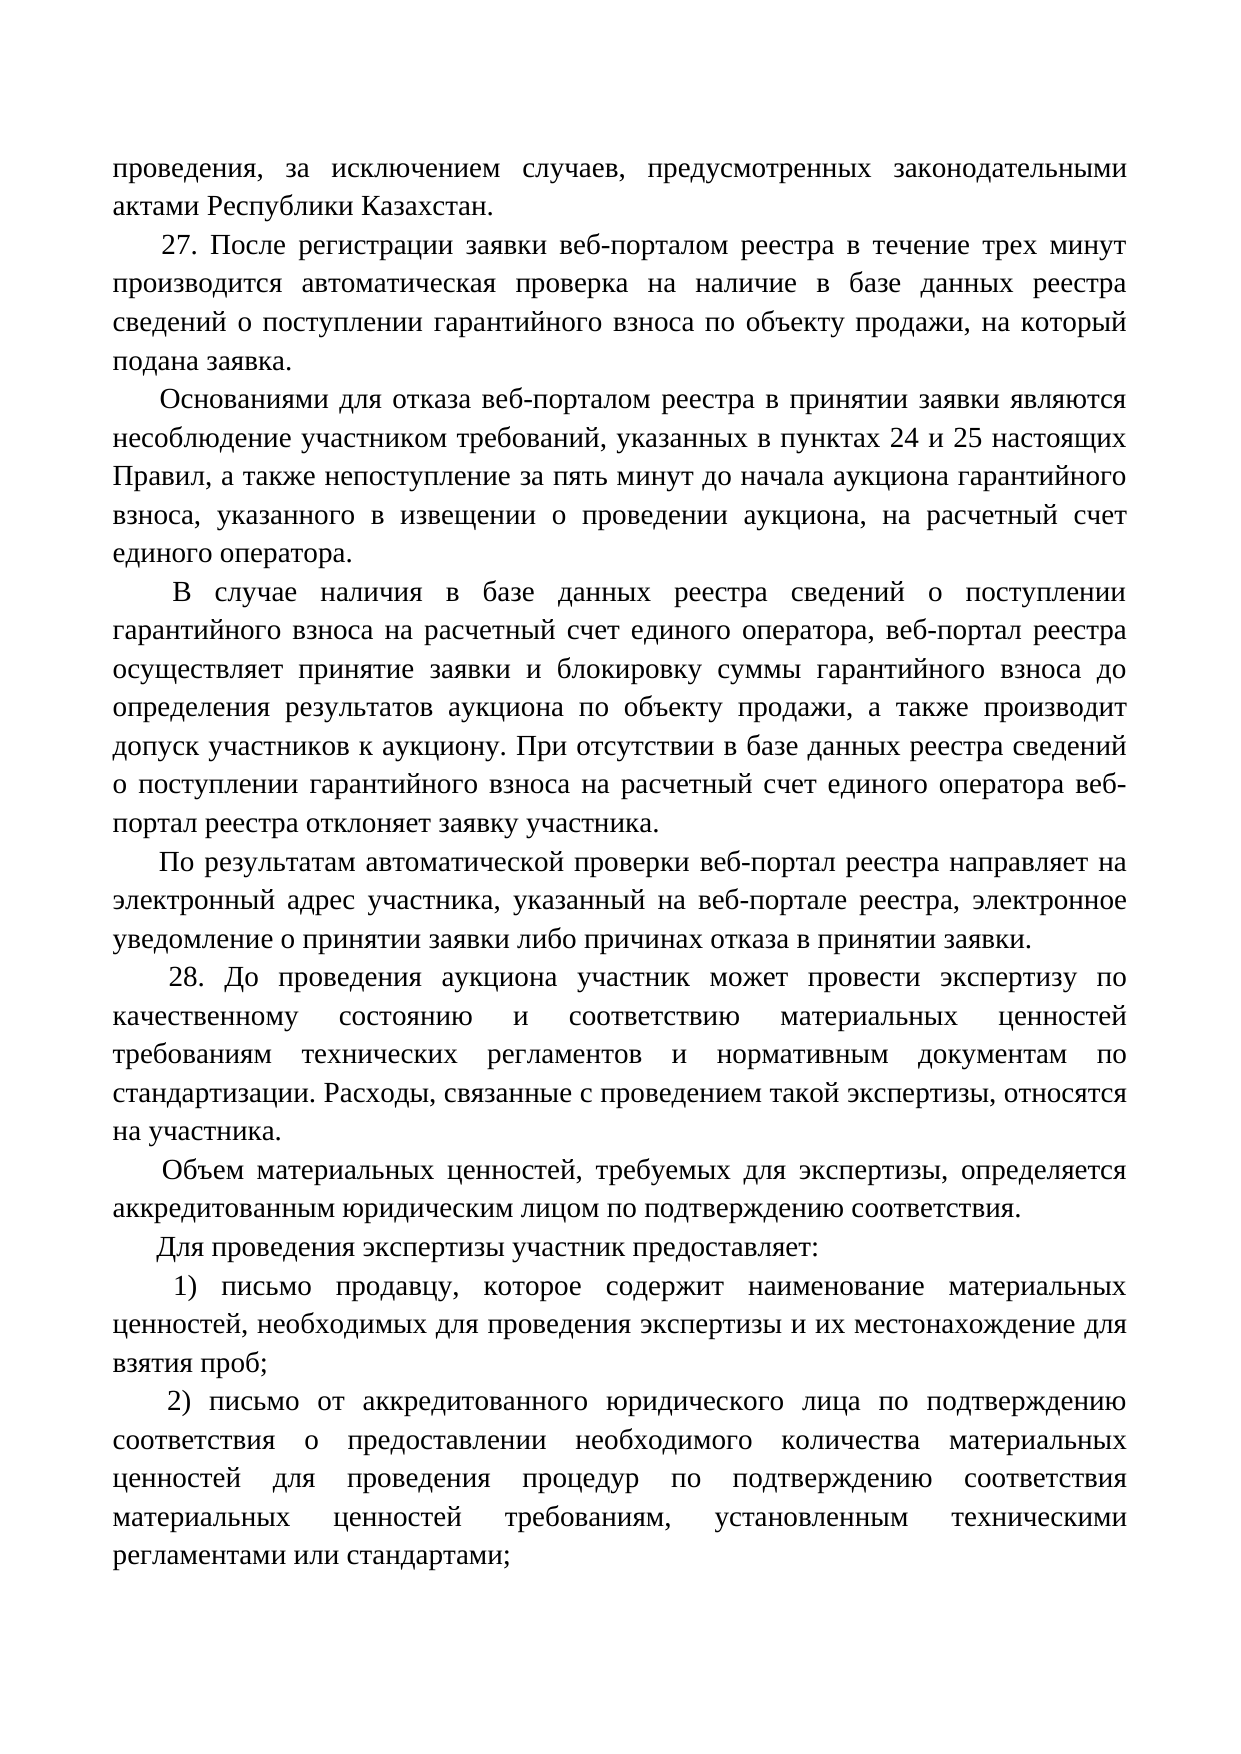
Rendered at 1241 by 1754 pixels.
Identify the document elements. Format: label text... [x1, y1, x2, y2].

text 2) письмо от аккредитованного юридического лица по подтверждению соответствия о предоставлении необходимого количества материальных ценностей для проведения процедур по подтверждению соответствия материальных ценностей требованиям, установленным техническими регламентами или стандартами; [112, 1383, 1128, 1571]
text Основаниями для отказа веб-порталом реестра в принятии заявки являются несоблюдение участником требований, указанных в пунктах 24 и 25 настоящих Правил, а также непоступление за пять минут до начала аукциона гарантийного взноса, указанного в извещении о проведении аукциона, на расчетный счет единого оператора. [112, 381, 1128, 569]
text В случае наличия в базе данных реестра сведений о поступлении гарантийного взноса на расчетный счет единого оператора, веб-портал реестра осуществляет принятие заявки и блокировку суммы гарантийного взноса до определения результатов аукциона по объекту продажи, а также производит допуск участников к аукциону. При отсутствии в базе данных реестра сведений о поступлении гарантийного взноса на расчетный счет единого оператора веб-портал реестра отклоняет заявку участника. [112, 574, 1128, 839]
text Объем материальных ценностей, требуемых для экспертизы, определяется аккредитованным юридическим лицом по подтверждению соответствия. [112, 1152, 1128, 1224]
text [112, 150, 1128, 222]
text По результатам автоматической проверки веб-портал реестра направляет на электронный адрес участника, указанный на веб-портале реестра, электронное уведомление о принятии заявки либо причинах отказа в принятии заявки. [112, 844, 1128, 954]
text 28. До проведения аукциона участник может провести экспертизу по качественному состоянию и соответствию материальных ценностей требованиям технических регламентов и нормативным документам по стандартизации. Расходы, связанные с проведением такой экспертизы, относятся на участника. [112, 959, 1128, 1147]
text 27. После регистрации заявки веб-порталом реестра в течение трех минут производится автоматическая проверка на наличие в базе данных реестра сведений о поступлении гарантийного взноса по объекту продажи, на который подана заявка. [112, 227, 1128, 376]
text 1) письмо продавцу, которое содержит наименование материальных ценностей, необходимых для проведения экспертизы и их местонахождение для взятия проб; [112, 1268, 1128, 1378]
text Для проведения экспертизы участник предоставляет: [112, 1229, 1128, 1263]
